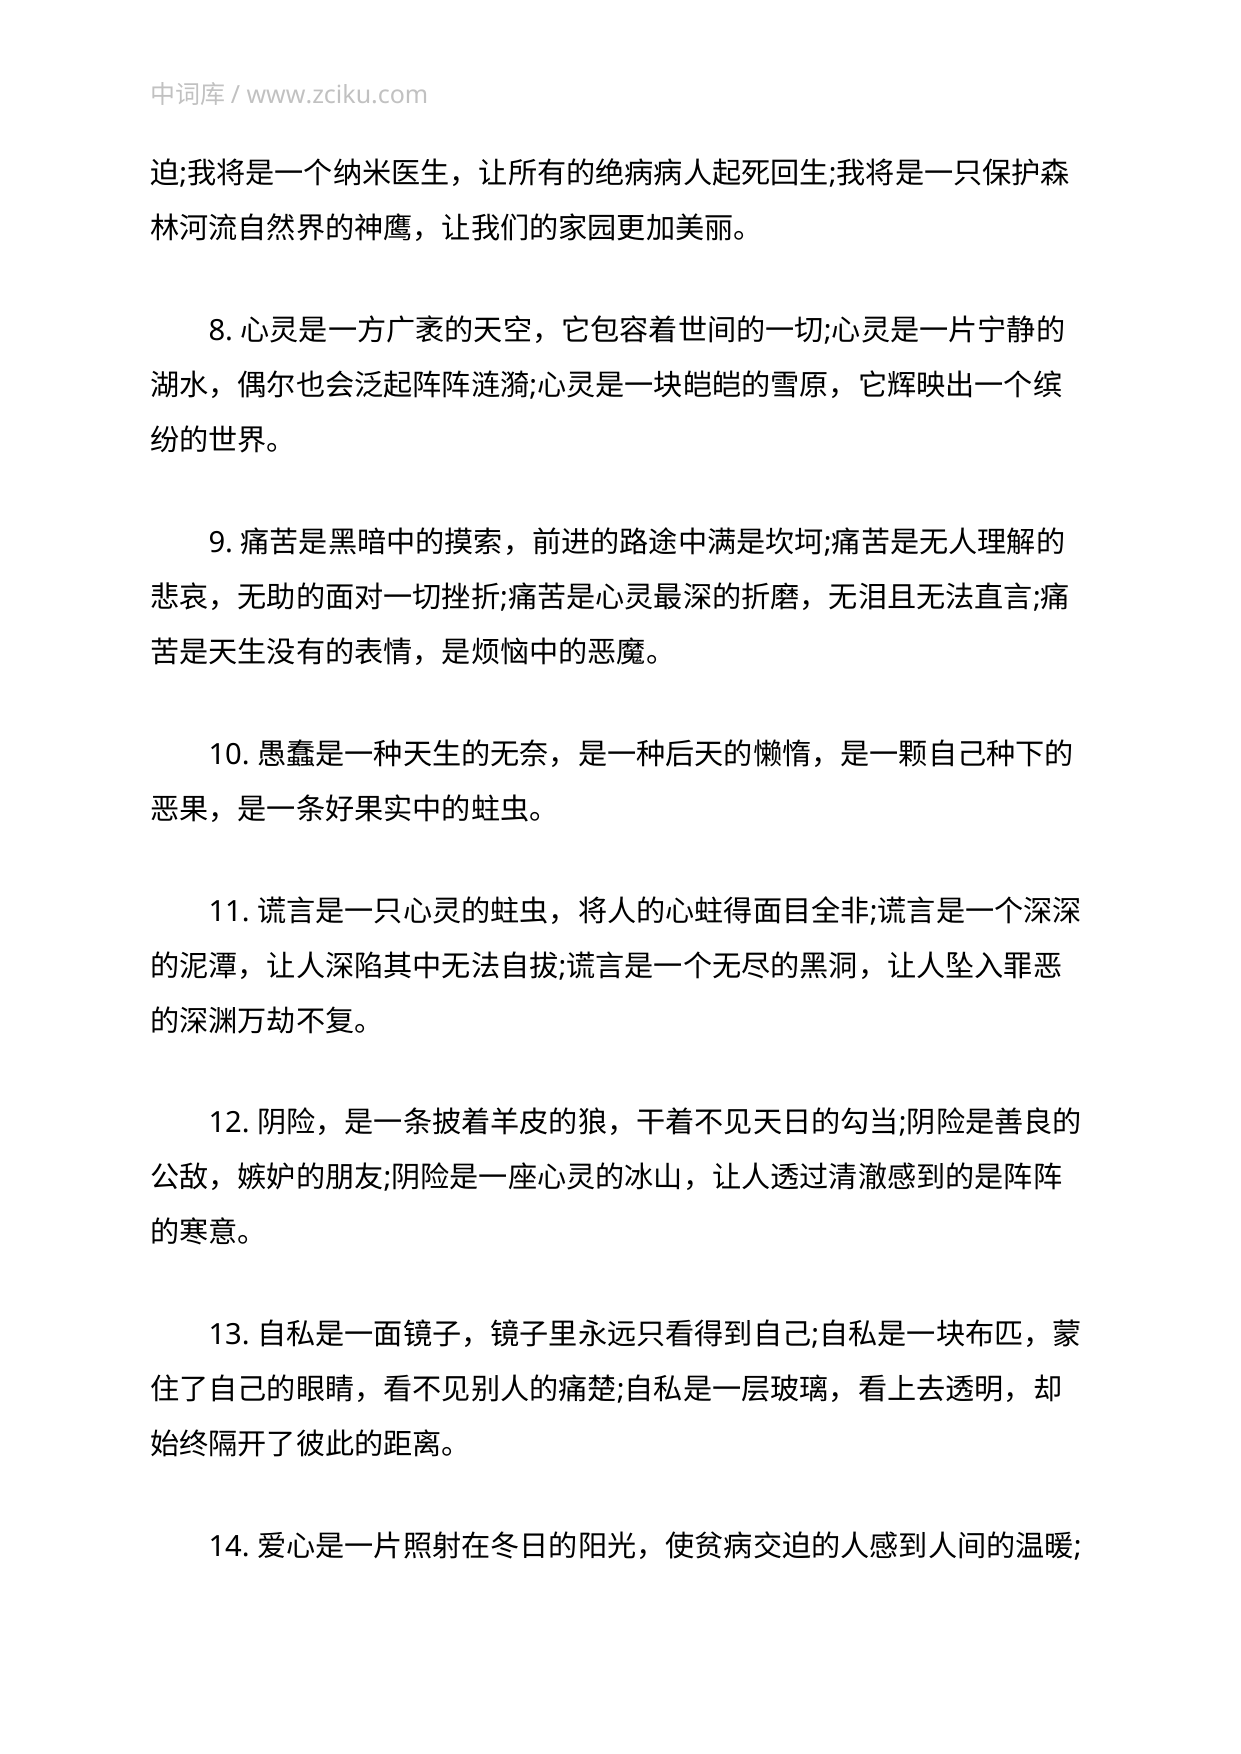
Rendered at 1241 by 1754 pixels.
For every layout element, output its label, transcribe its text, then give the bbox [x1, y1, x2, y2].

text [150, 1522, 1090, 1565]
text 8. 心灵是一方广袤的天空，它包容着世间的一切;心灵是一片宁静的湖水，偶尔也会泛起阵阵涟漪;心灵是一块皑皑的雪原，它辉映出一个缤纷的世界。 [150, 307, 1090, 459]
text 13. 自私是一面镜子，镜子里永远只看得到自己;自私是一块布匹，蒙住了自己的眼睛，看不见别人的痛楚;自私是一层玻璃，看上去透明，却始终隔开了彼此的距离。 [150, 1311, 1090, 1463]
text 11. 谎言是一只心灵的蛀虫，将人的心蛀得面目全非;谎言是一个深深的泥潭，让人深陷其中无法自拔;谎言是一个无尽的黑洞，让人坠入罪恶的深渊万劫不复。 [150, 887, 1090, 1039]
text 10. 愚蠢是一种天生的无奈，是一种后天的懒惰，是一颗自己种下的恶果，是一条好果实中的蛀虫。 [150, 730, 1090, 828]
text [150, 150, 1090, 247]
text 12. 阴险，是一条披着羊皮的狼，干着不见天日的勾当;阴险是善良的公敌，嫉妒的朋友;阴险是一座心灵的冰山，让人透过清澈感到的是阵阵的寒意。 [150, 1099, 1090, 1251]
text 9. 痛苦是黑暗中的摸索，前进的路途中满是坎坷;痛苦是无人理解的悲哀，无助的面对一切挫折;痛苦是心灵最深的折磨，无泪且无法直言;痛苦是天生没有的表情，是烦恼中的恶魔。 [150, 518, 1090, 671]
